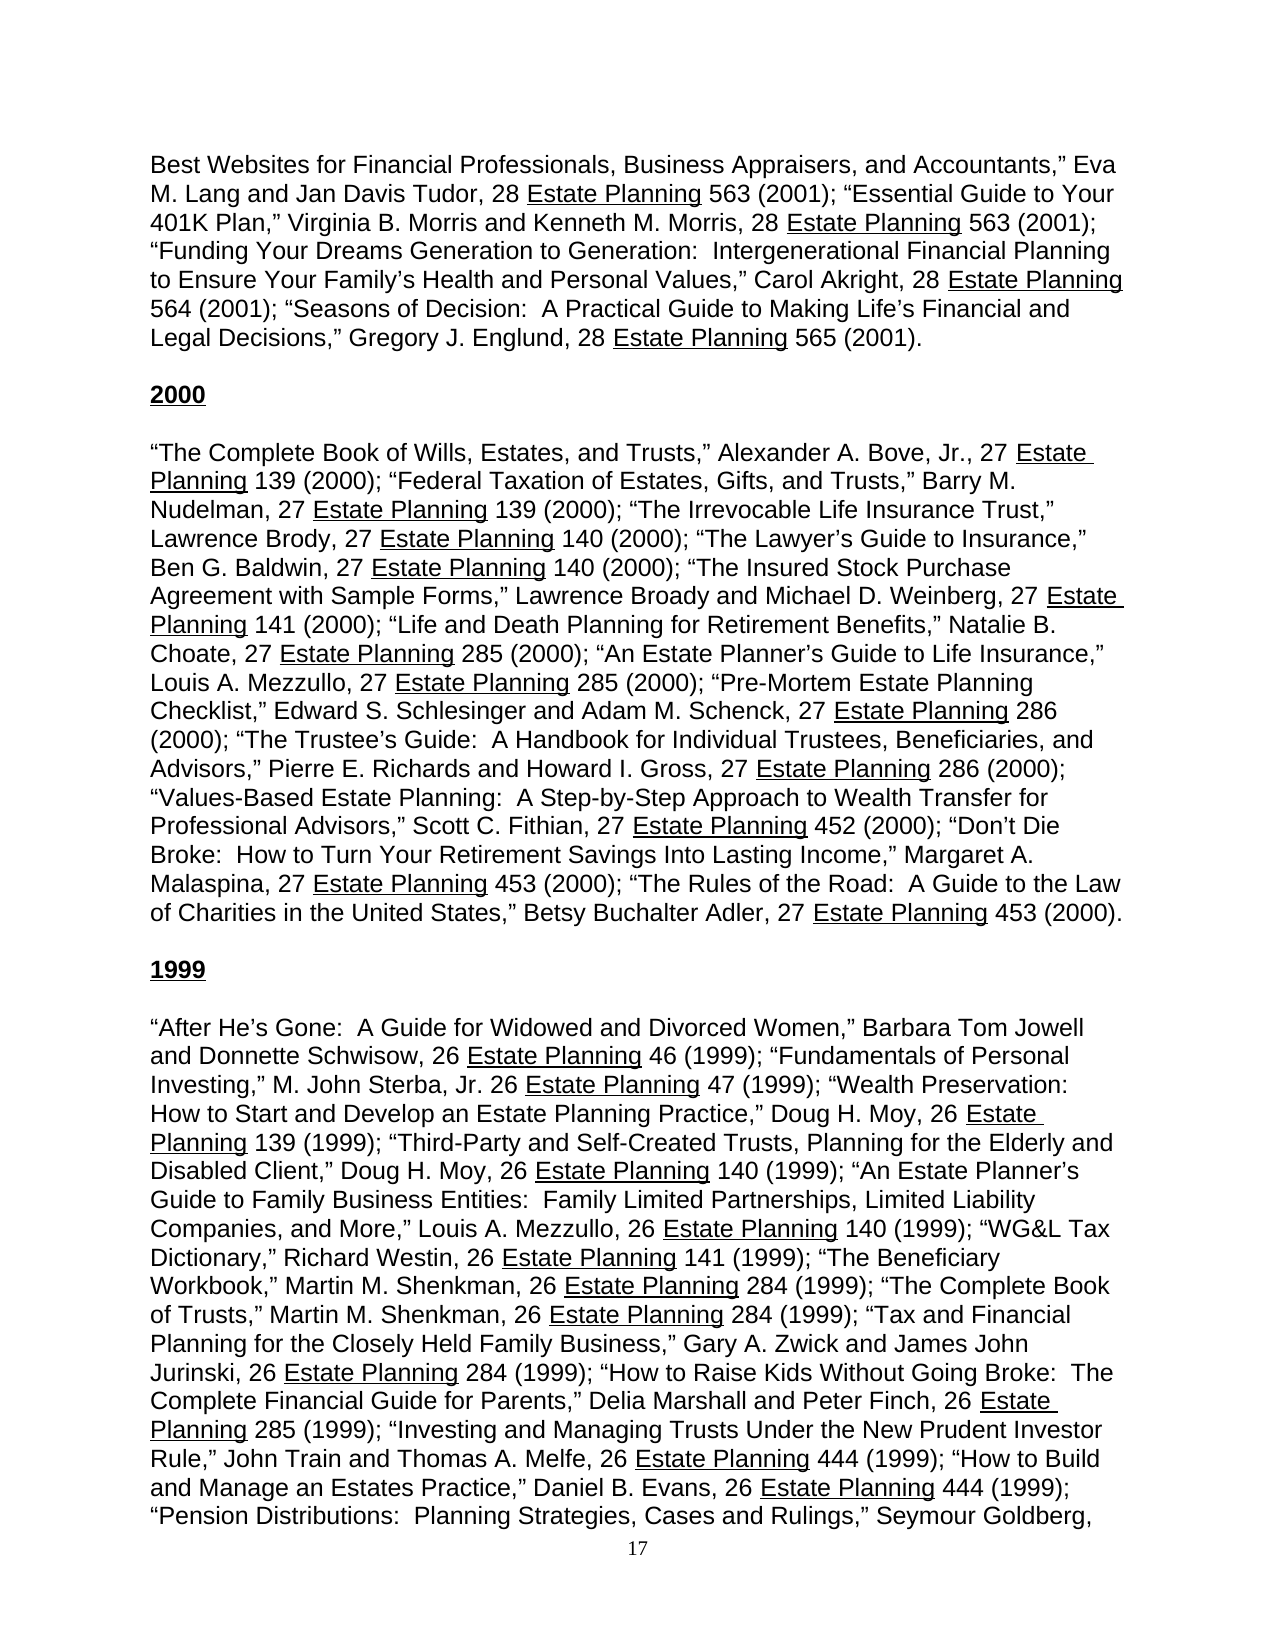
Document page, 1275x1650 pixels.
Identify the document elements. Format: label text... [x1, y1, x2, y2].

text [150, 150, 1125, 351]
text 2000 [150, 380, 1125, 409]
text 1999 [150, 955, 1125, 984]
text “The Complete Book of Wills, Estates, and Trusts,” Alexander A. Bove, Jr., 27 Estate Planning 139 (2000); “Federal Taxation of Estates, Gifts, and Trusts,” Barry M. Nudelman, 27 Estate Planning 139 (2000); “The Irrevocable Life Insurance Trust,” Lawrence Brody, 27 Estate Planning 140 (2000); “The Lawyer’s Guide to Insurance,” Ben G. Baldwin, 27 Estate Planning 140 (2000); “The Insured Stock Purchase Agreement with Sample Forms,” Lawrence Broady and Michael D. Weinberg, 27 Estate Planning 141 (2000); “Life and Death Planning for Retirement Benefits,” Natalie B. Choate, 27 Estate Planning 285 (2000); “An Estate Planner’s Guide to Life Insurance,” Louis A. Mezzullo, 27 Estate Planning 285 (2000); “Pre-Mortem Estate Planning Checklist,” Edward S. Schlesinger and Adam M. Schenck, 27 Estate Planning 286 (2000); “The Trustee’s Guide: A Handbook for Individual Trustees, Beneficiaries, and Advisors,” Pierre E. Richards and Howard I. Gross, 27 Estate Planning 286 (2000); “Values-Based Estate Planning: A Step-by-Step Approach to Wealth Transfer for Professional Advisors,” Scott C. Fithian, 27 Estate Planning 452 (2000); “Don’t Die Broke: How to Turn Your Retirement Savings Into Lasting Income,” Margaret A. Malaspina, 27 Estate Planning 453 (2000); “The Rules of the Road: A Guide to the Law of Charities in the United States,” Betsy Buchalter Adler, 27 Estate Planning 453 (2000). [150, 437, 1125, 926]
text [150, 1012, 1125, 1530]
